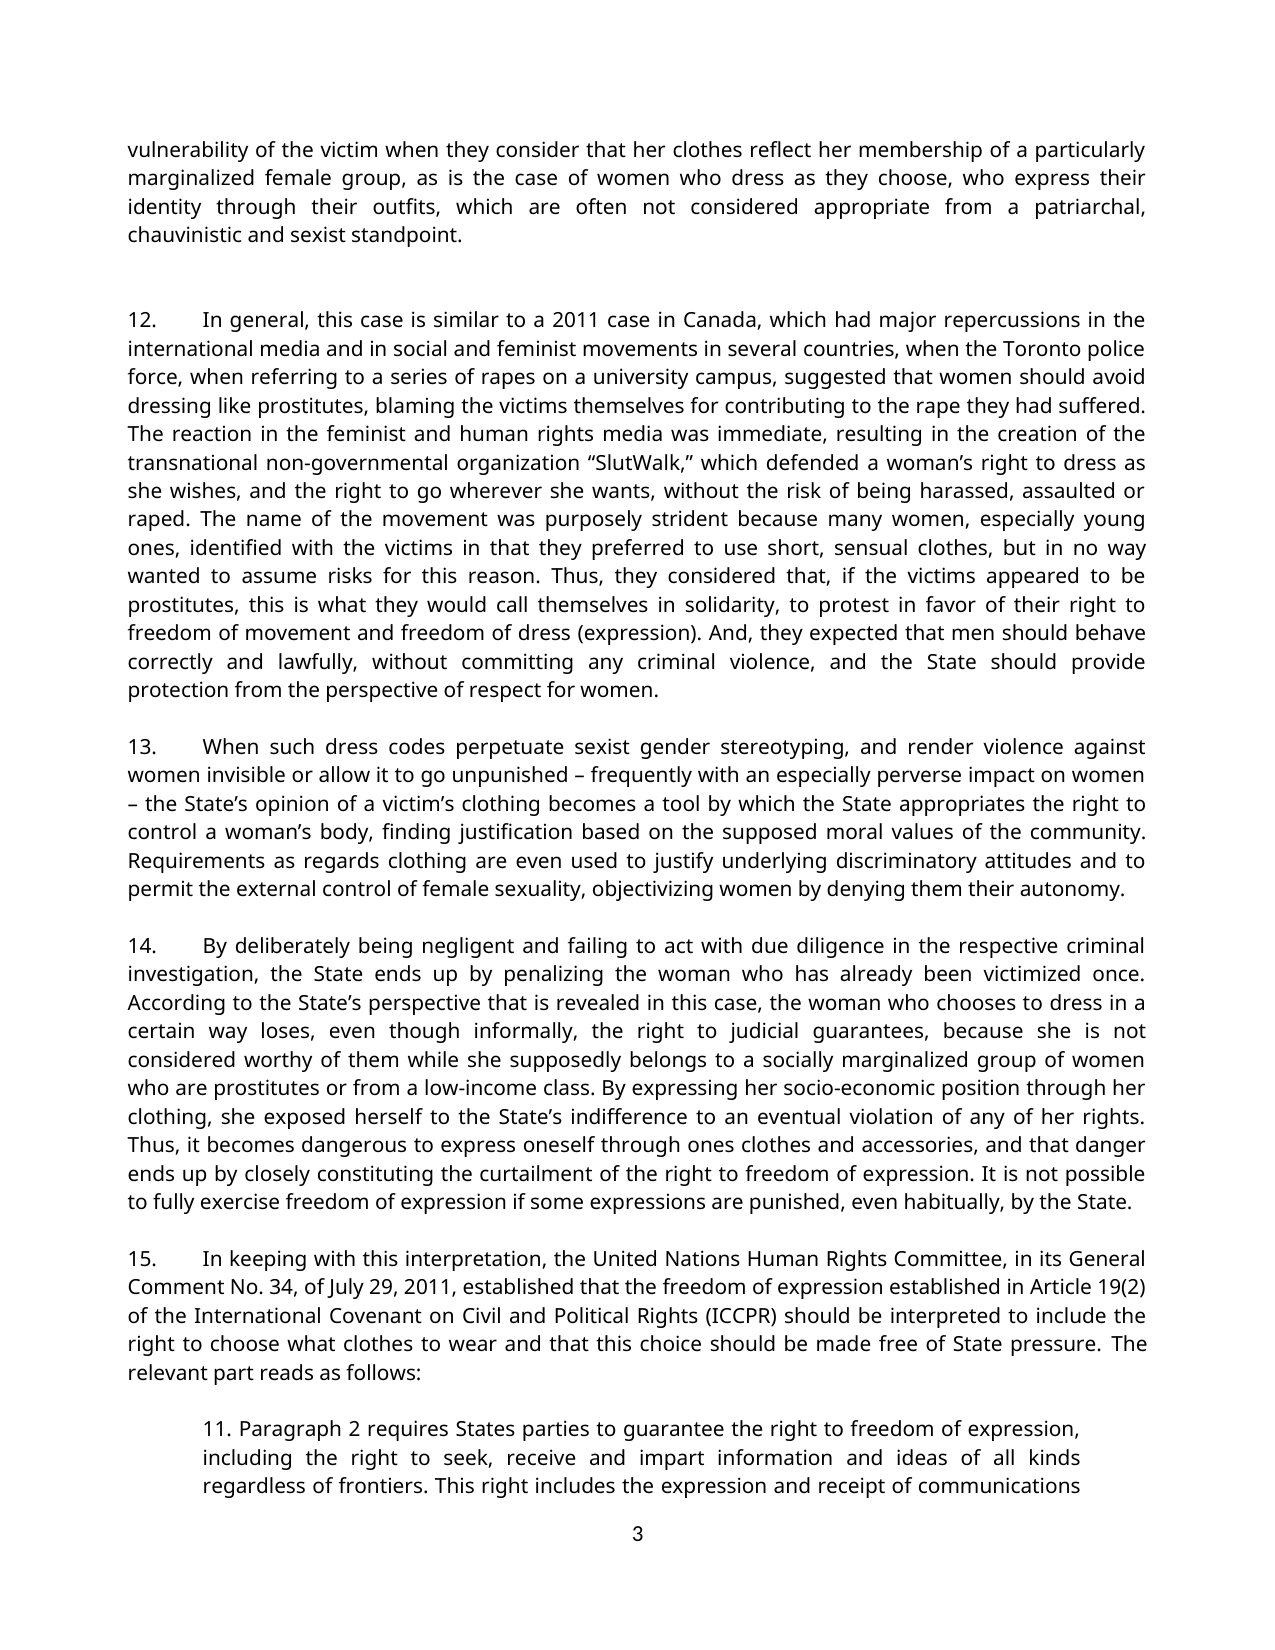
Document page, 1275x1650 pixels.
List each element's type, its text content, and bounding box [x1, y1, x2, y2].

text In keeping with this interpretation, the United Nations Human Rights Committee, in its General Comment No. 34, of July 29, 2011, established that the freedom of expression established in Article 19(2) of the International Covenant on Civil and Political Rights (ICCPR) should be interpreted to include the right to choose what clothes to wear and that this choice should be made free of State pressure. The relevant part reads as follows: [127, 1244, 1147, 1386]
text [202, 1414, 1082, 1500]
text When such dress codes perpetuate sexist gender stereotyping, and render violence against women invisible or allow it to go unpunished – frequently with an especially perverse impact on women – the State’s opinion of a victim’s clothing becomes a tool by which the State appropriates the right to control a woman’s body, finding justification based on the supposed moral values of the community. Requirements as regards clothing are even used to justify underlying discriminatory attitudes and to permit the external control of female sexuality, objectivizing women by denying them their autonomy. [127, 732, 1147, 903]
text By deliberately being negligent and failing to act with due diligence in the respective criminal investigation, the State ends up by penalizing the woman who has already been victimized once. According to the State’s perspective that is revealed in this case, the woman who chooses to dress in a certain way loses, even though informally, the right to judicial guarantees, because she is not considered worthy of them while she supposedly belongs to a socially marginalized group of women who are prostitutes or from a low-income class. By expressing her socio-economic position through her clothing, she exposed herself to the State’s indifference to an eventual violation of any of her rights. Thus, it becomes dangerous to express oneself through ones clothes and accessories, and that danger ends up by closely constituting the curtailment of the right to freedom of expression. It is not possible to fully exercise freedom of expression if some expressions are punished, even habitually, by the State. [127, 931, 1147, 1216]
text In general, this case is similar to a 2011 case in Canada, which had major repercussions in the international media and in social and feminist movements in several countries, when the Toronto police force, when referring to a series of rapes on a university campus, suggested that women should avoid dressing like prostitutes, blaming the victims themselves for contributing to the rape they had suffered. The reaction in the feminist and human rights media was immediate, resulting in the creation of the transnational non-governmental organization “SlutWalk,” which defended a woman’s right to dress as she wishes, and the right to go wherever she wants, without the risk of being harassed, assaulted or raped. The name of the movement was purposely strident because many women, especially young ones, identified with the victims in that they preferred to use short, sensual clothes, but in no way wanted to assume risks for this reason. Thus, they considered that, if the victims appeared to be prostitutes, this is what they would call themselves in solidarity, to protest in favor of their right to freedom of movement and freedom of dress (expression). And, they expected that men should behave correctly and lawfully, without committing any criminal violence, and the State should provide protection from the perspective of respect for women. [127, 306, 1147, 704]
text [127, 135, 1147, 249]
